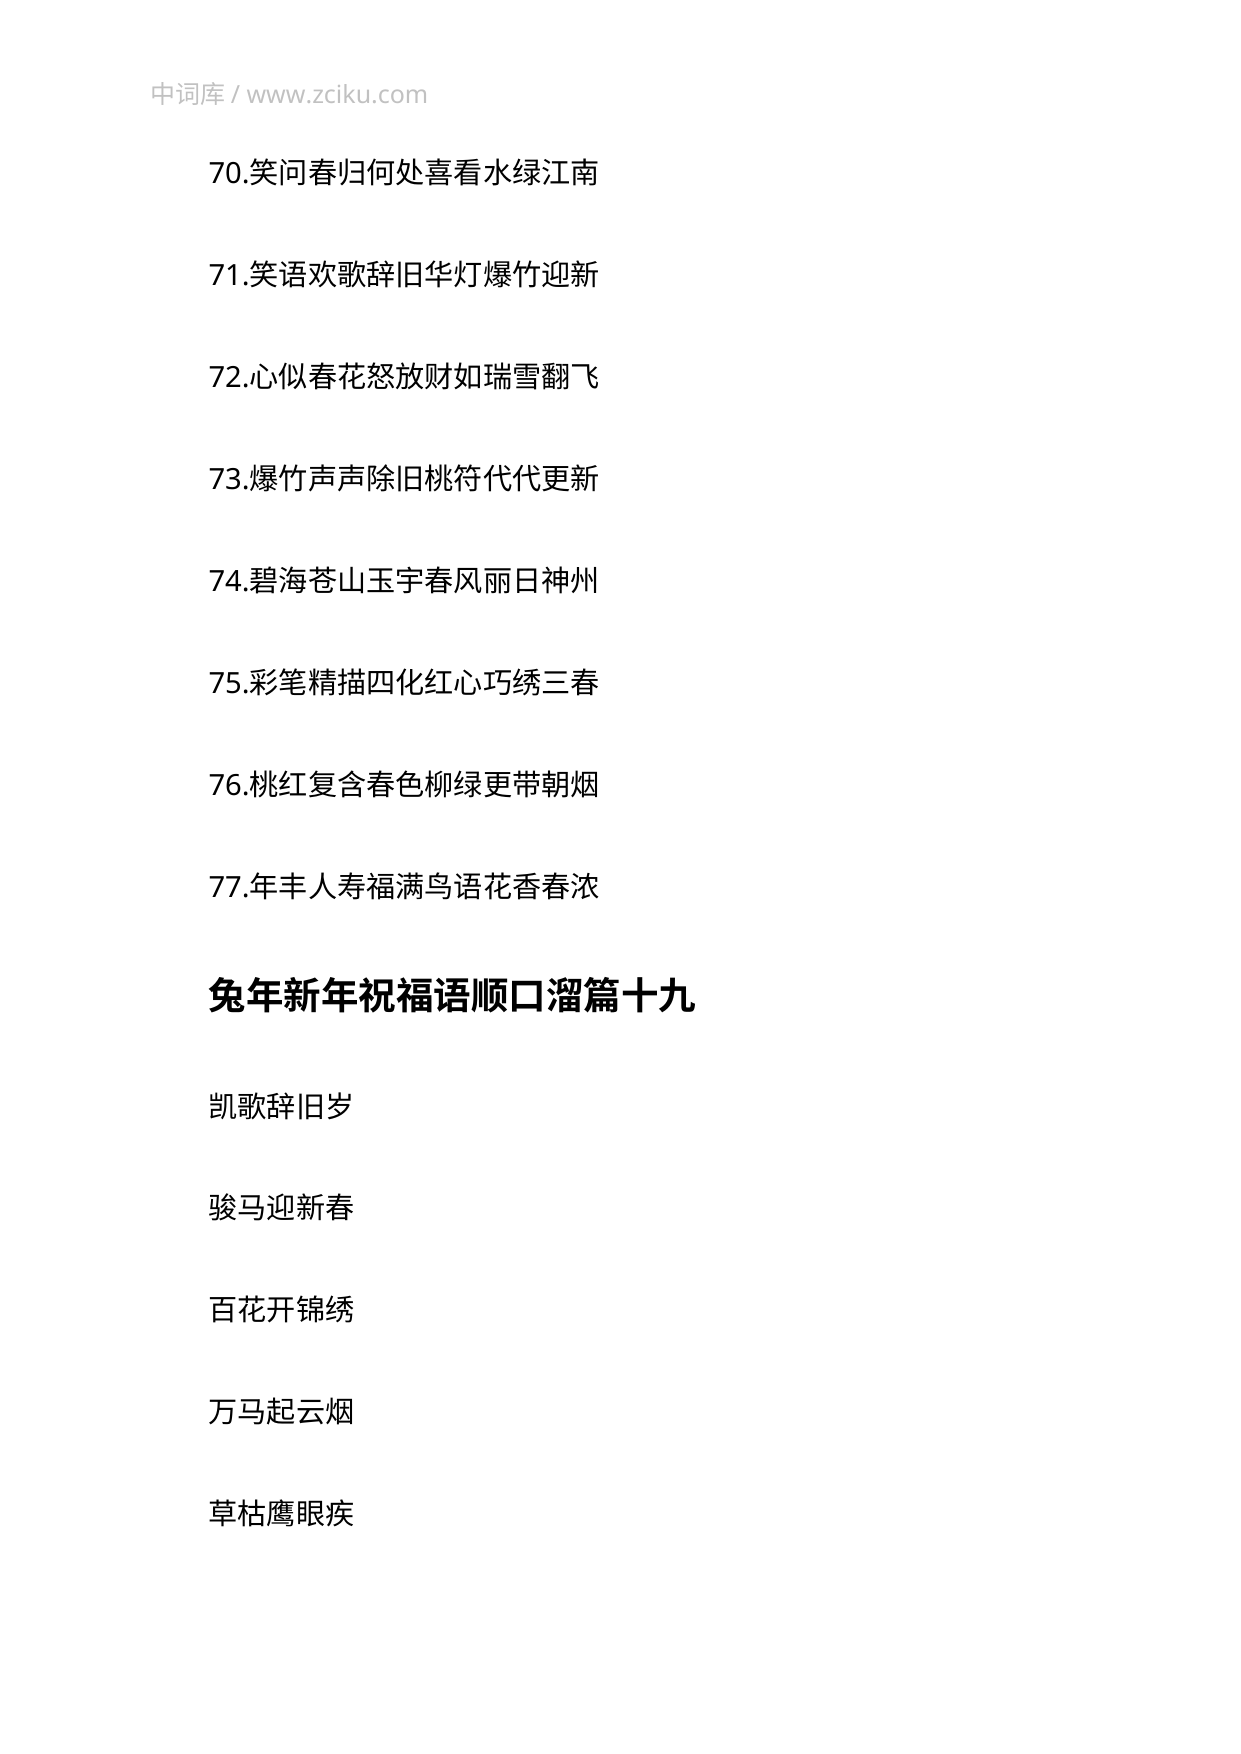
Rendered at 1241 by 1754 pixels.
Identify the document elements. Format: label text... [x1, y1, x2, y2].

text 骏马迎新春 [150, 1185, 1090, 1227]
text 草枯鹰眼疾 [150, 1490, 1090, 1533]
text 70.笑问春归何处喜看水绿江南 [150, 150, 1090, 192]
text 74.碧海苍山玉宇春风丽日神州 [150, 558, 1090, 600]
text 73.爆竹声声除旧桃符代代更新 [150, 456, 1090, 498]
text 72.心似春花怒放财如瑞雪翻飞 [150, 354, 1090, 396]
text 77.年丰人寿福满鸟语花香春浓 [150, 864, 1090, 906]
text 凯歌辞旧岁 [150, 1083, 1090, 1126]
text 75.彩笔精描四化红心巧绣三春 [150, 660, 1090, 702]
text 万马起云烟 [150, 1388, 1090, 1431]
text 兔年新年祝福语顺口溜篇十九 [150, 966, 1090, 1020]
text 百花开锦绣 [150, 1287, 1090, 1329]
text 76.桃红复含春色柳绿更带朝烟 [150, 762, 1090, 804]
text 71.笑语欢歌辞旧华灯爆竹迎新 [150, 252, 1090, 294]
